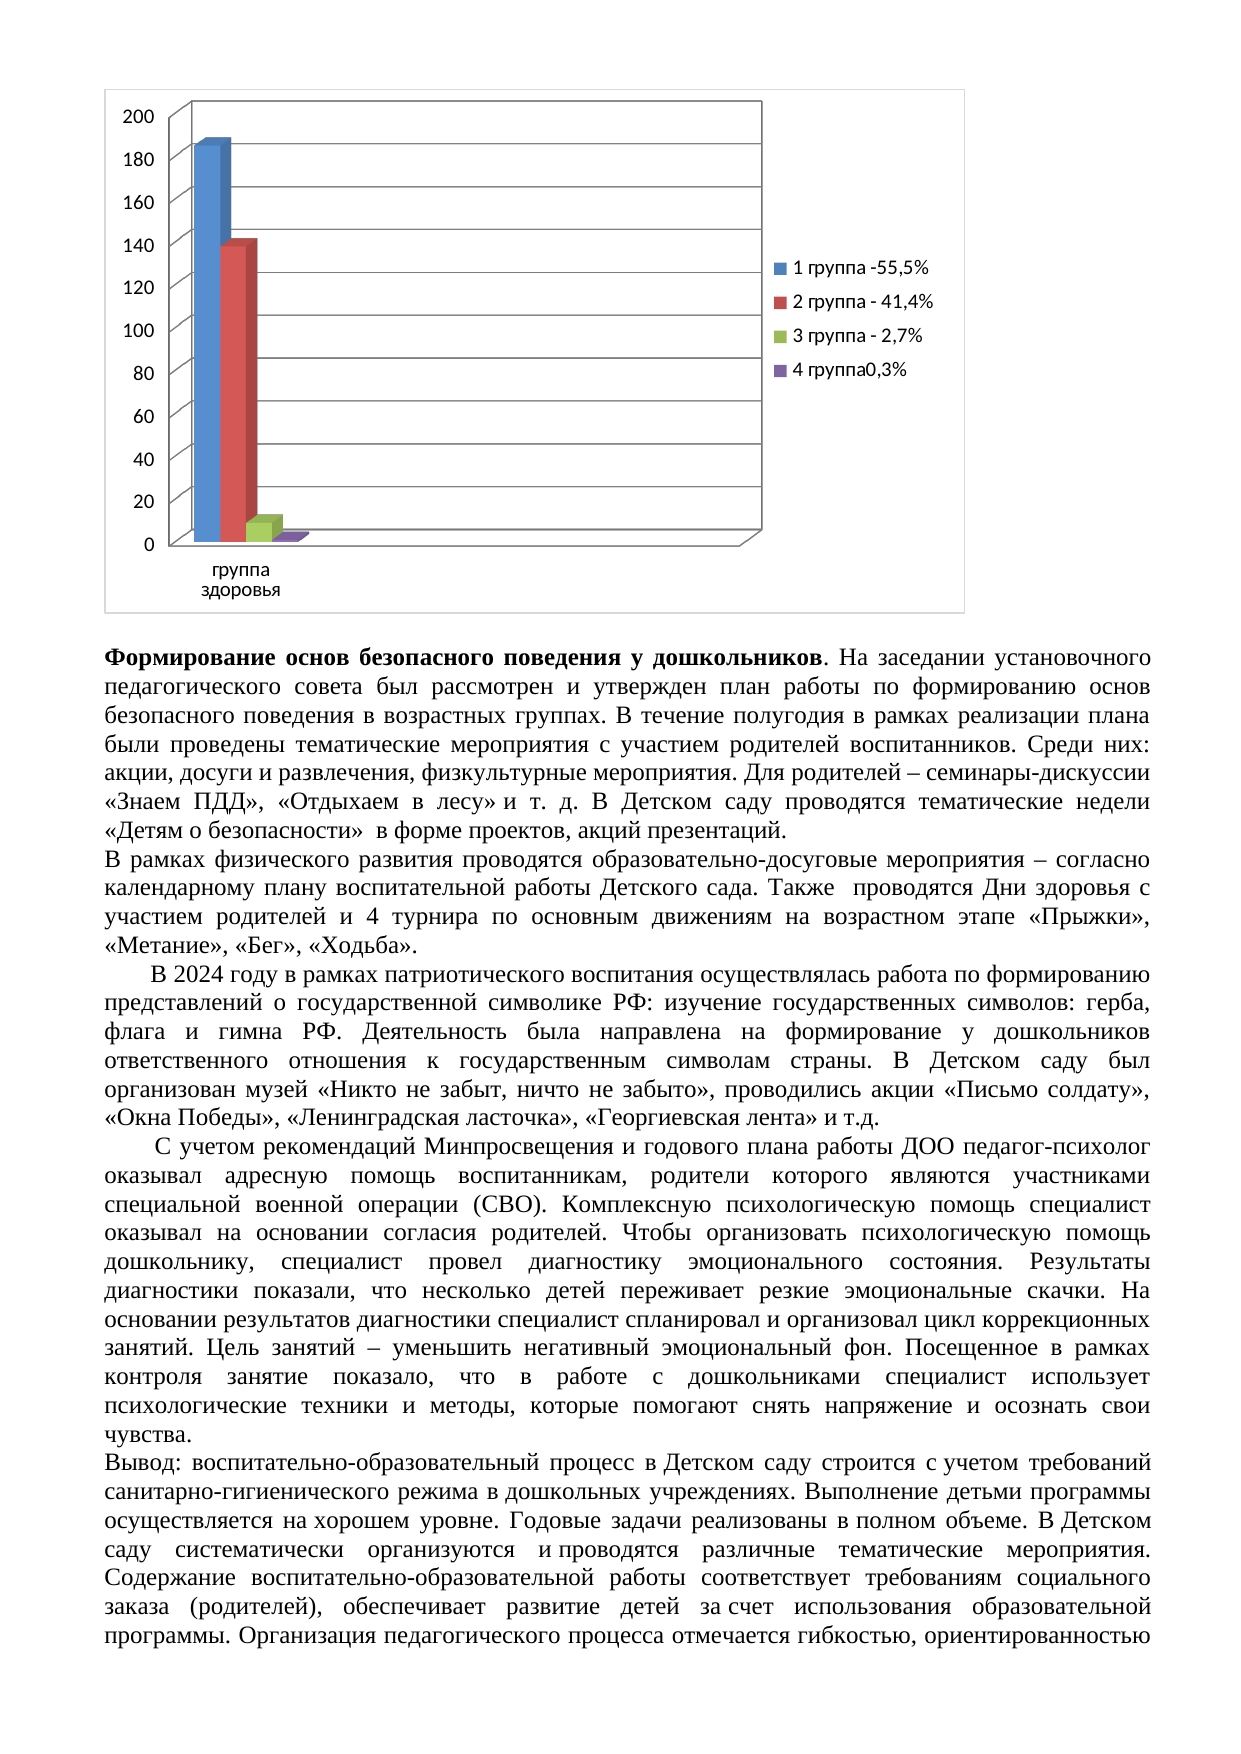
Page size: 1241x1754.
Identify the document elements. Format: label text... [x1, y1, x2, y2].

text В 2024 году в рамках патриотического воспитания осуществлялась работа по формированию представлений о государственной символике РФ: изучение государственных символов: герба, флага и гимна РФ. Деятельность была направлена на формирование у дошкольников ответственного отношения к государственным символам страны. В Детском саду был организован музей «Никто не забыт, ничто не забыто», проводились акции «Письмо солдату», «Окна Победы», «Ленинградская ласточка», «Георгиевская лента» и т.д. [104, 959, 1151, 1131]
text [104, 1447, 1151, 1649]
text В рамках физического развития проводятся образовательно-досуговые мероприятия – согласно календарному плану воспитательной работы Детского сада. Также проводятся Дни здоровья с участием родителей и 4 турнира по основным движениям на возрастном этапе «Прыжки», «Метание», «Бег», «Ходьба». [104, 844, 1151, 959]
text С учетом рекомендаций Минпросвещения и годового плана работы ДОО педагог-психолог оказывал адресную помощь воспитанникам, родители которого являются участниками специальной военной операции (СВО). Комплексную психологическую помощь специалист оказывал на основании согласия родителей. Чтобы организовать психологическую помощь дошкольнику, специалист провел диагностику эмоционального состояния. Результаты диагностики показали, что несколько детей переживает резкие эмоциональные скачки. На основании результатов диагностики специалист спланировал и организовал цикл коррекционных занятий. Цель занятий – уменьшить негативный эмоциональный фон. Посещенное в рамках контроля занятие показало, что в работе с дошкольниками специалист использует психологические техники и методы, которые помогают снять напряжение и осознать свои чувства. [104, 1131, 1151, 1447]
text Формирование основ безопасного поведения у дошкольников. На заседании установочного педагогического совета был рассмотрен и утвержден план работы по формированию основ безопасного поведения в возрастных группах. В течение полугодия в рамках реализации плана были проведены тематические мероприятия с участием родителей воспитанников. Среди них: акции, досуги и развлечения, физкультурные мероприятия. Для родителей – семинары-дискуссии «Знаем ПДД», «Отдыхаем в лесу» и т. д. В Детском саду проводятся тематические недели «Детям о безопасности» в форме проектов, акций презентаций. [104, 642, 1151, 844]
